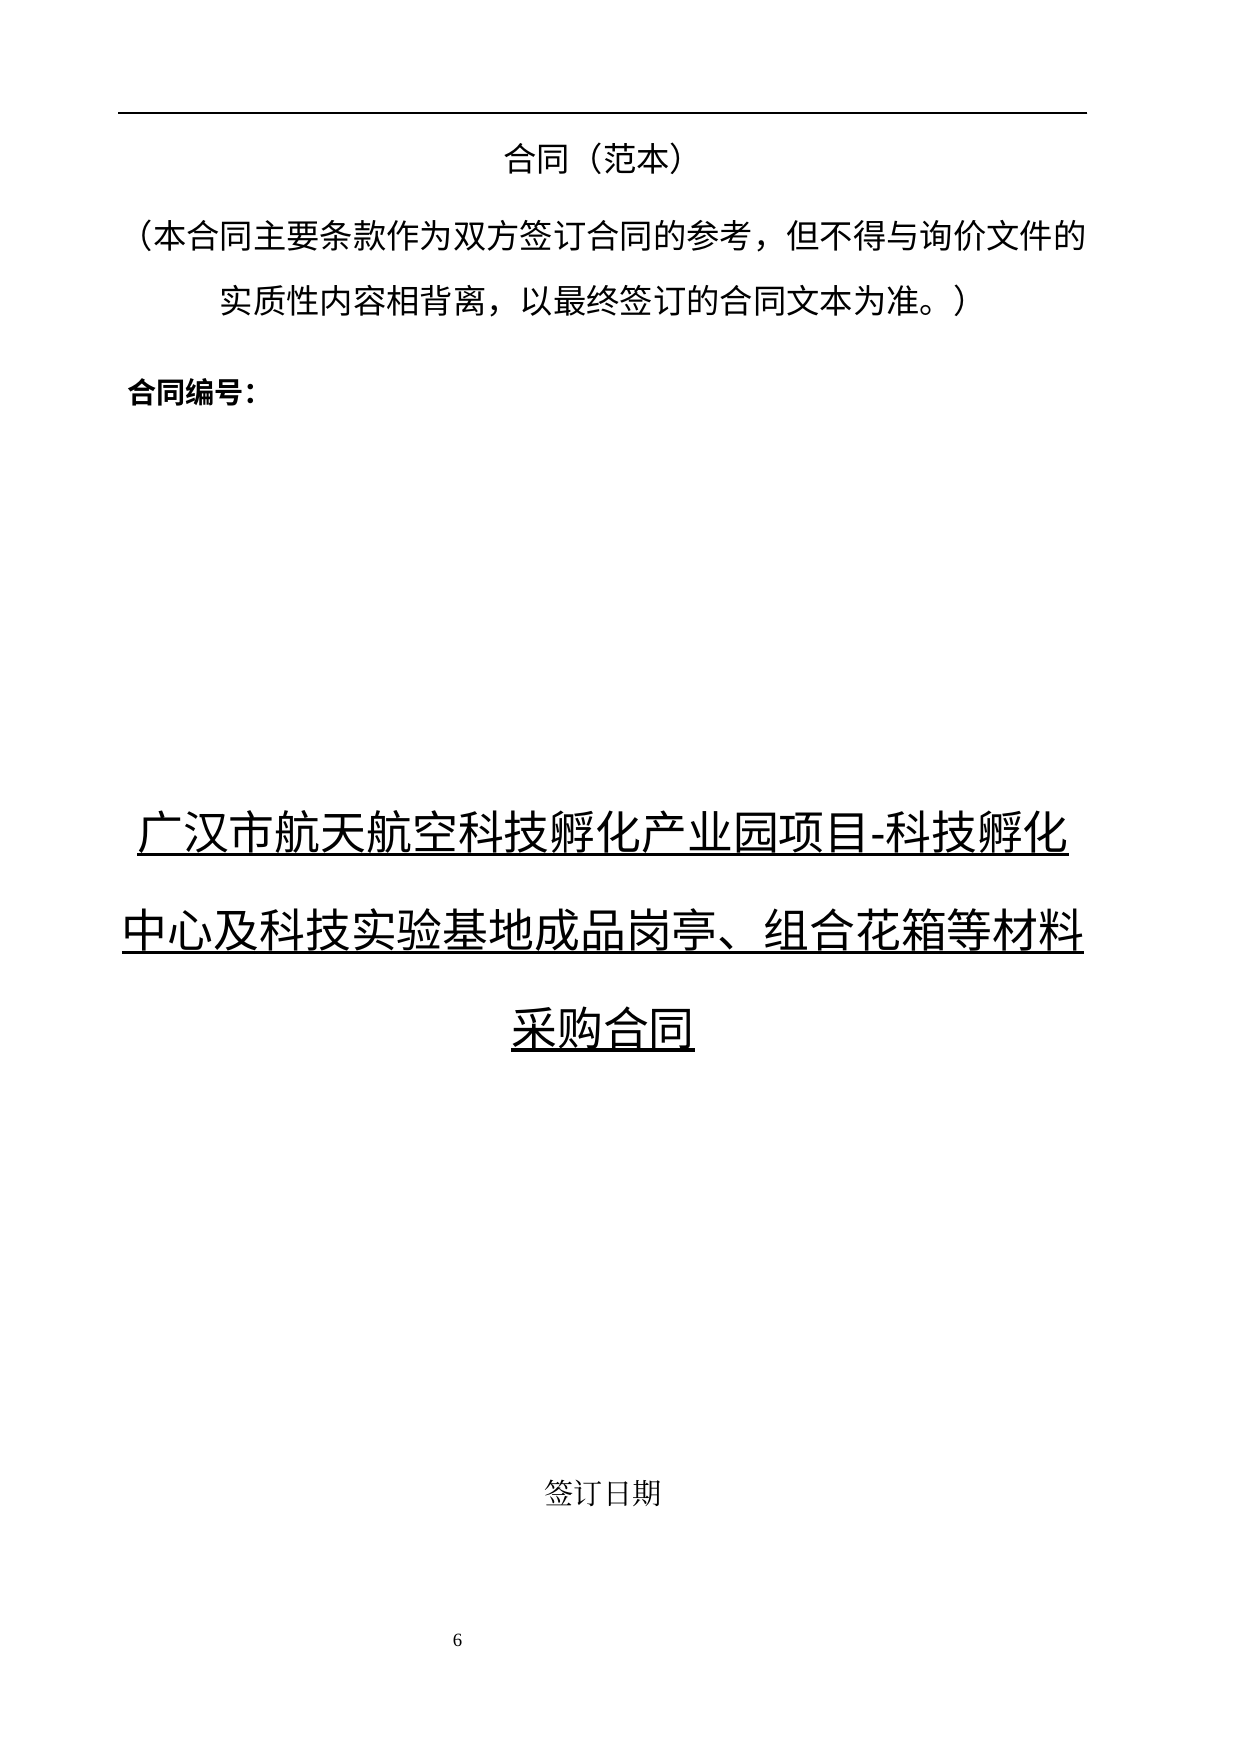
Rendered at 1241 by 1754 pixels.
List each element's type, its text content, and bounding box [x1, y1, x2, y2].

text 广汉市航天航空科技孵化产业园项目-科技孵化中心及科技实验基地成品岗亭、组合花箱等材料采购合同 [118, 781, 1087, 1074]
text 签订日期 [118, 1461, 1087, 1526]
subtitle 合同编号： [118, 358, 1087, 423]
text 合同（范本） [118, 124, 1087, 189]
text （本合同主要条款作为双方签订合同的参考，但不得与询价文件的实质性内容相背离，以最终签订的合同文本为准。） [118, 201, 1087, 331]
